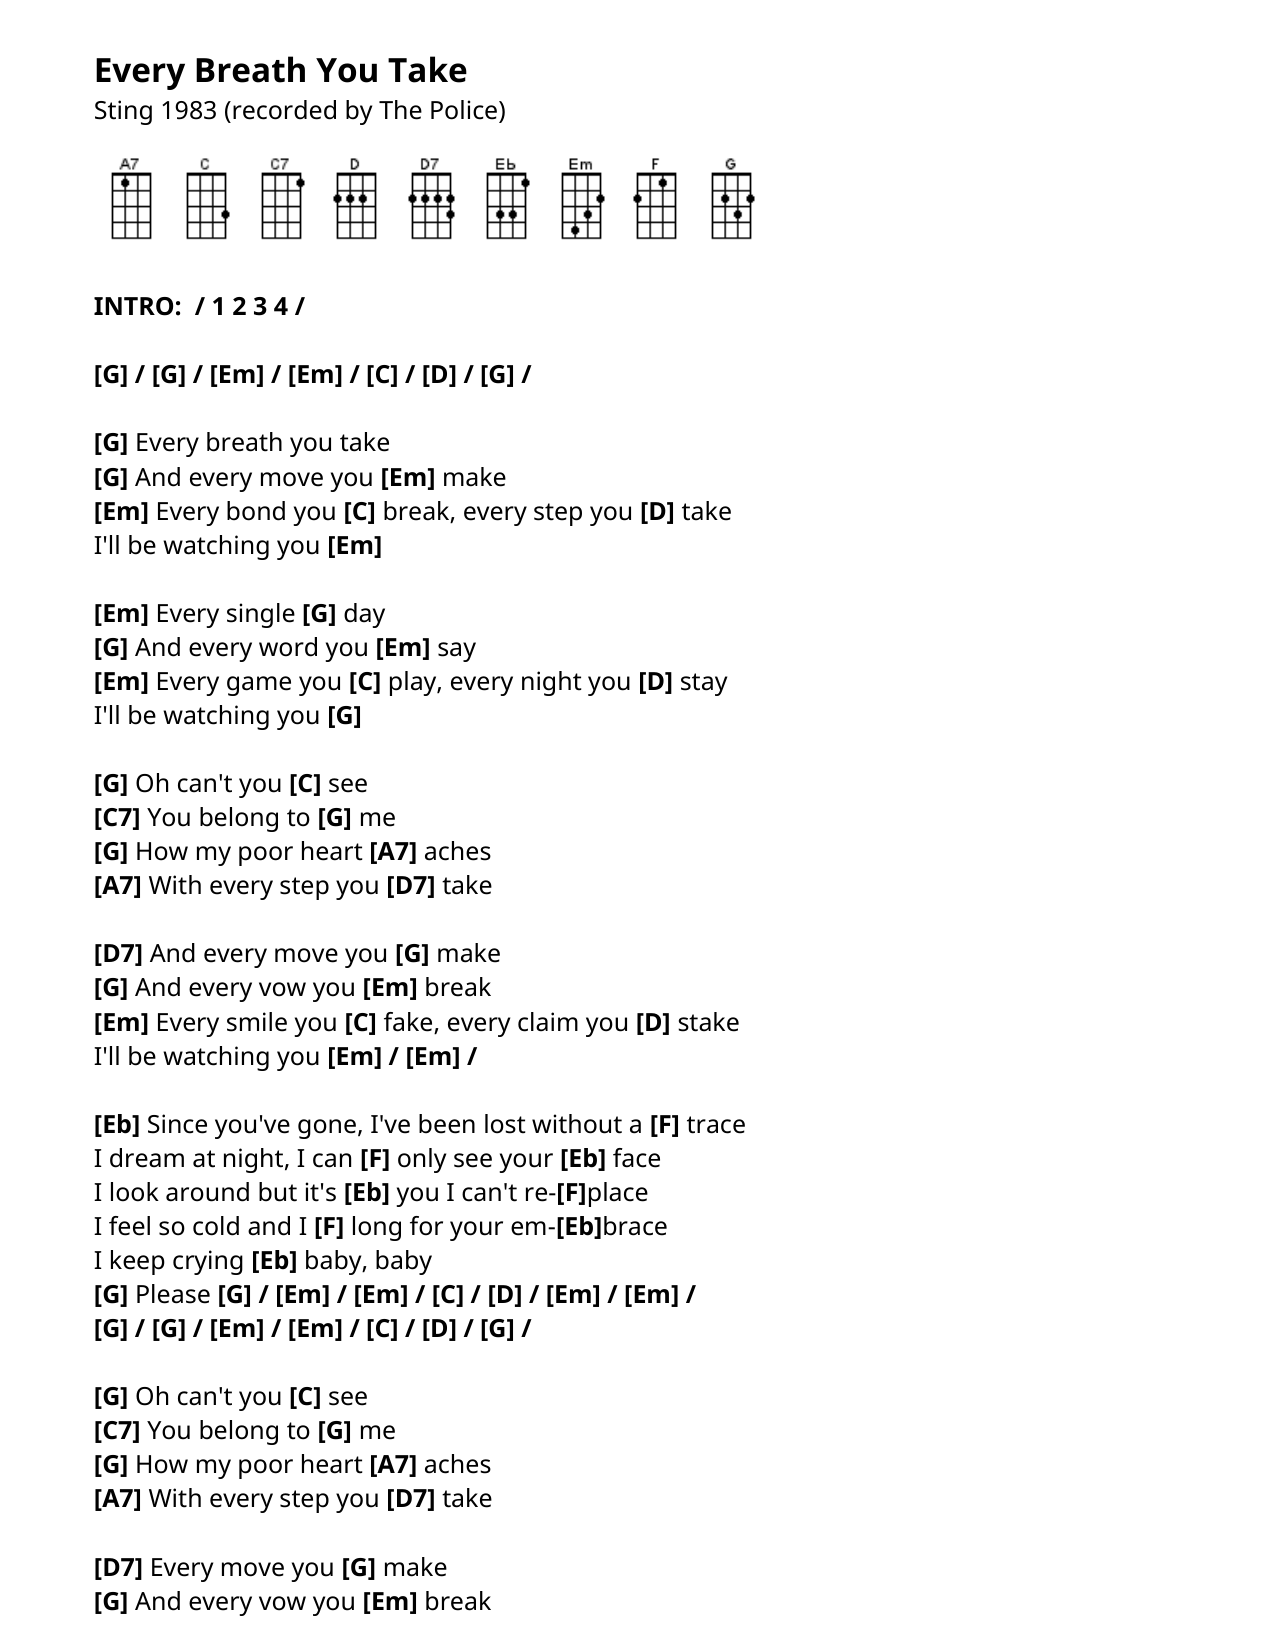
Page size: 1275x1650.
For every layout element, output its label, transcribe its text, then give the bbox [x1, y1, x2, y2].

text [G] And every word you [Em] say [94, 629, 1256, 663]
text I'll be watching you [Em] [94, 527, 1256, 561]
text I'll be watching you [Em] / [Em] / [94, 1038, 1256, 1072]
text I dream at night, I can [F] only see your [Eb] face [94, 1140, 1256, 1174]
text [C7] You belong to [G] me [94, 1413, 1256, 1447]
text [G] And every vow you [Em] break [94, 1583, 1256, 1617]
text [Em] Every bond you [C] break, every step you [D] take [94, 493, 1256, 527]
text [A7] With every step you [D7] take [94, 868, 1256, 902]
text I keep crying [Eb] baby, baby [94, 1243, 1256, 1277]
text [Eb] Since you've gone, I've been lost without a [F] trace [94, 1106, 1256, 1140]
text I look around but it's [Eb] you I can't re-[F]place [94, 1174, 1256, 1208]
text [G] And every vow you [Em] break [94, 970, 1256, 1004]
text I'll be watching you [G] [94, 698, 1256, 732]
text [Em] Every smile you [C] fake, every claim you [D] stake [94, 1004, 1256, 1038]
subtitle Every Breath You Take [94, 47, 1256, 92]
picture [93, 154, 769, 255]
text [G] How my poor heart [A7] aches [94, 834, 1256, 868]
text Sting 1983 (recorded by The Police) [94, 92, 1256, 126]
text [Em] Every game you [C] play, every night you [D] stay [94, 663, 1256, 698]
text [G] Oh can't you [C] see [94, 1379, 1256, 1413]
text I feel so cold and I [F] long for your em-[Eb]brace [94, 1208, 1256, 1243]
text [D7] And every move you [G] make [94, 936, 1256, 970]
text [G] / [G] / [Em] / [Em] / [C] / [D] / [G] / [94, 357, 1256, 391]
text [C7] You belong to [G] me [94, 800, 1256, 834]
text INTRO: / 1 2 3 4 / [94, 289, 1256, 323]
text [Em] Every single [G] day [94, 595, 1256, 629]
text [G] Please [G] / [Em] / [Em] / [C] / [D] / [Em] / [Em] / [94, 1277, 1256, 1311]
text [G] How my poor heart [A7] aches [94, 1447, 1256, 1481]
text [G] And every move you [Em] make [94, 459, 1256, 493]
text [G] Oh can't you [C] see [94, 766, 1256, 800]
text [G] Every breath you take [94, 425, 1256, 459]
text [D7] Every move you [G] make [94, 1549, 1256, 1583]
text [G] / [G] / [Em] / [Em] / [C] / [D] / [G] / [94, 1311, 1256, 1345]
text [A7] With every step you [D7] take [94, 1481, 1256, 1515]
